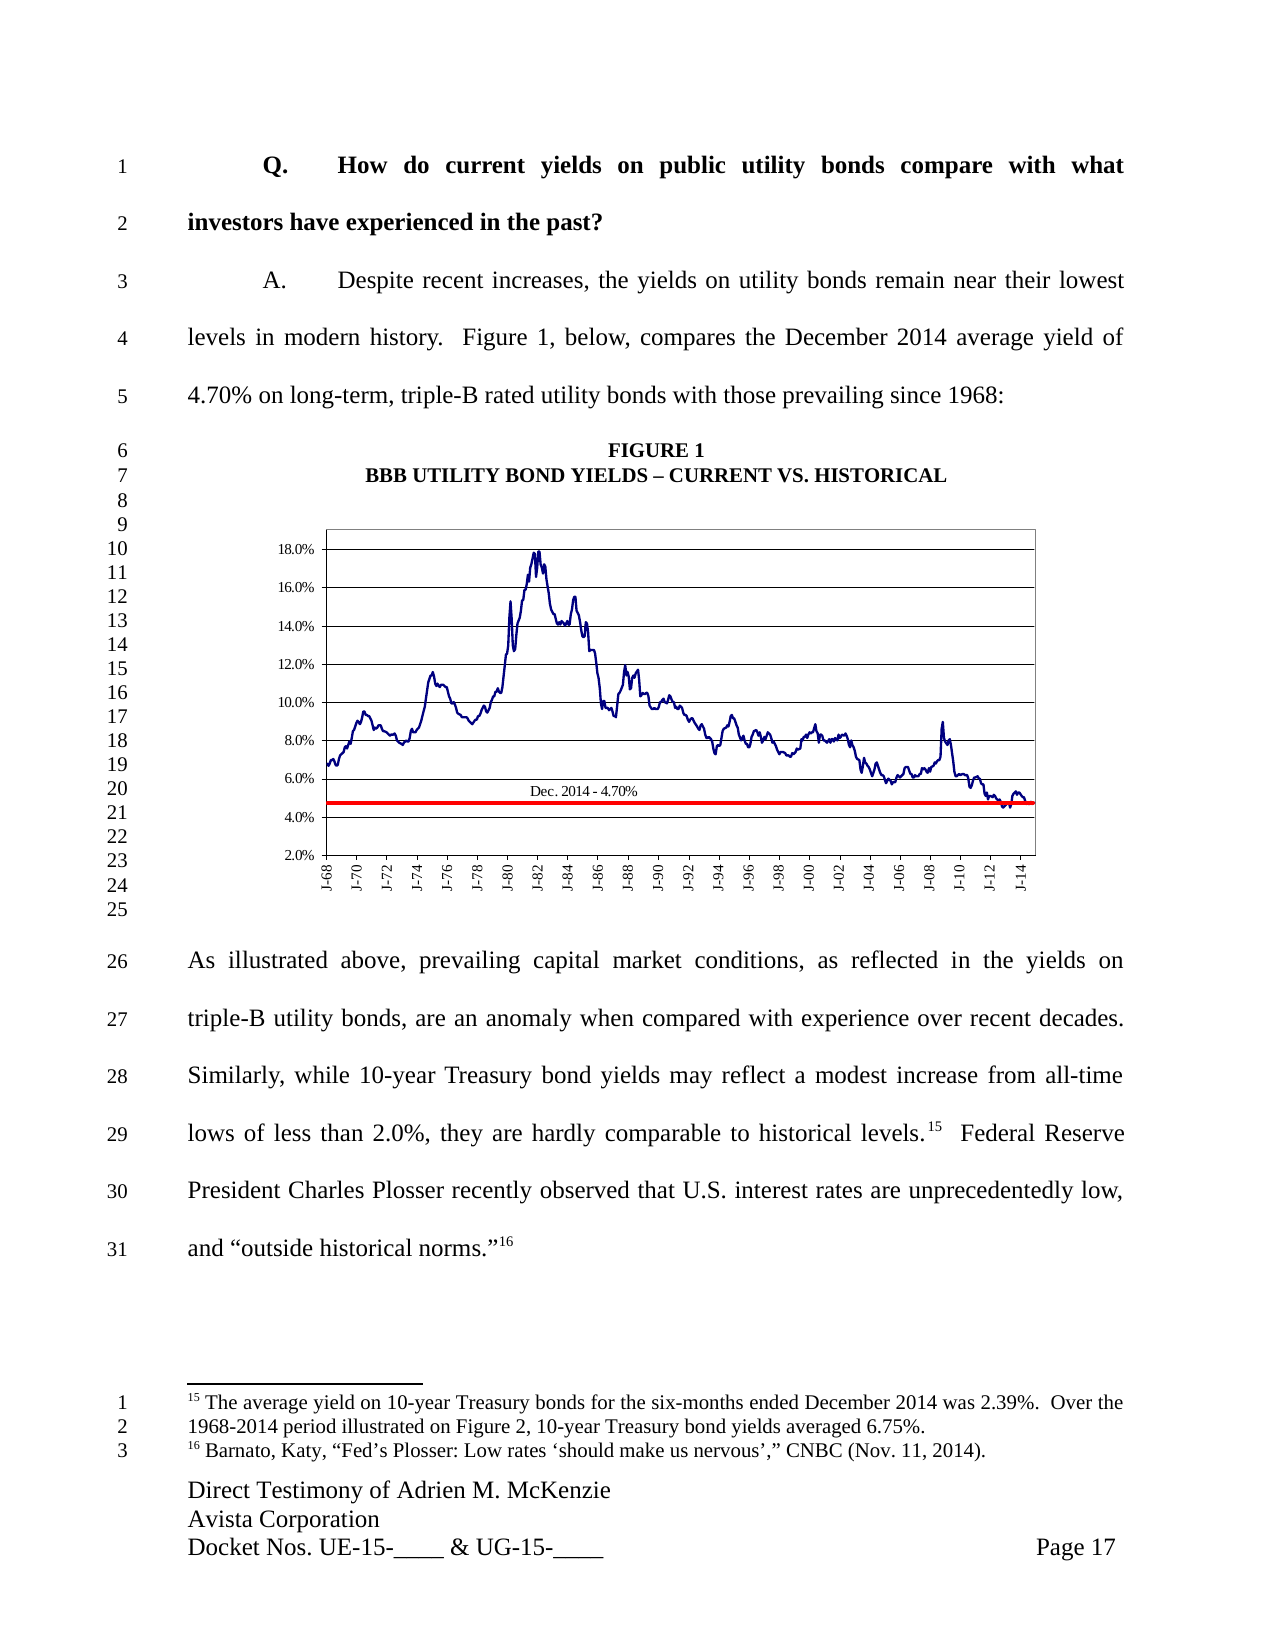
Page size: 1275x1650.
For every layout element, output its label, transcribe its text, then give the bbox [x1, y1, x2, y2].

text A. Despite recent increases, the yields on utility bonds remain near their lowest levels in modern history. Figure 1, below, compares the December 2014 average yield of 4.70% on long-term, triple-B rated utility bonds with those prevailing since 1968: [187, 265, 1125, 409]
text bbb utility bond yields – current vs. historical [187, 462, 1125, 487]
text Q. How do current yields on public utility bonds compare with what investors have experienced in the past? [187, 150, 1125, 236]
text As illustrated above, prevailing capital market conditions, as reflected in the yields on triple-B utility bonds, are an anomaly when compared with experience over recent decades. Similarly, while 10-year Treasury bond yields may reflect a modest increase from all-time lows of less than 2.0%, they are hardly comparable to historical levels. Federal Reserve President Charles Plosser recently observed that U.S. interest rates are unprecedentedly low, and “outside historical norms.” [187, 946, 1125, 1262]
text Figure 1 [187, 437, 1125, 462]
